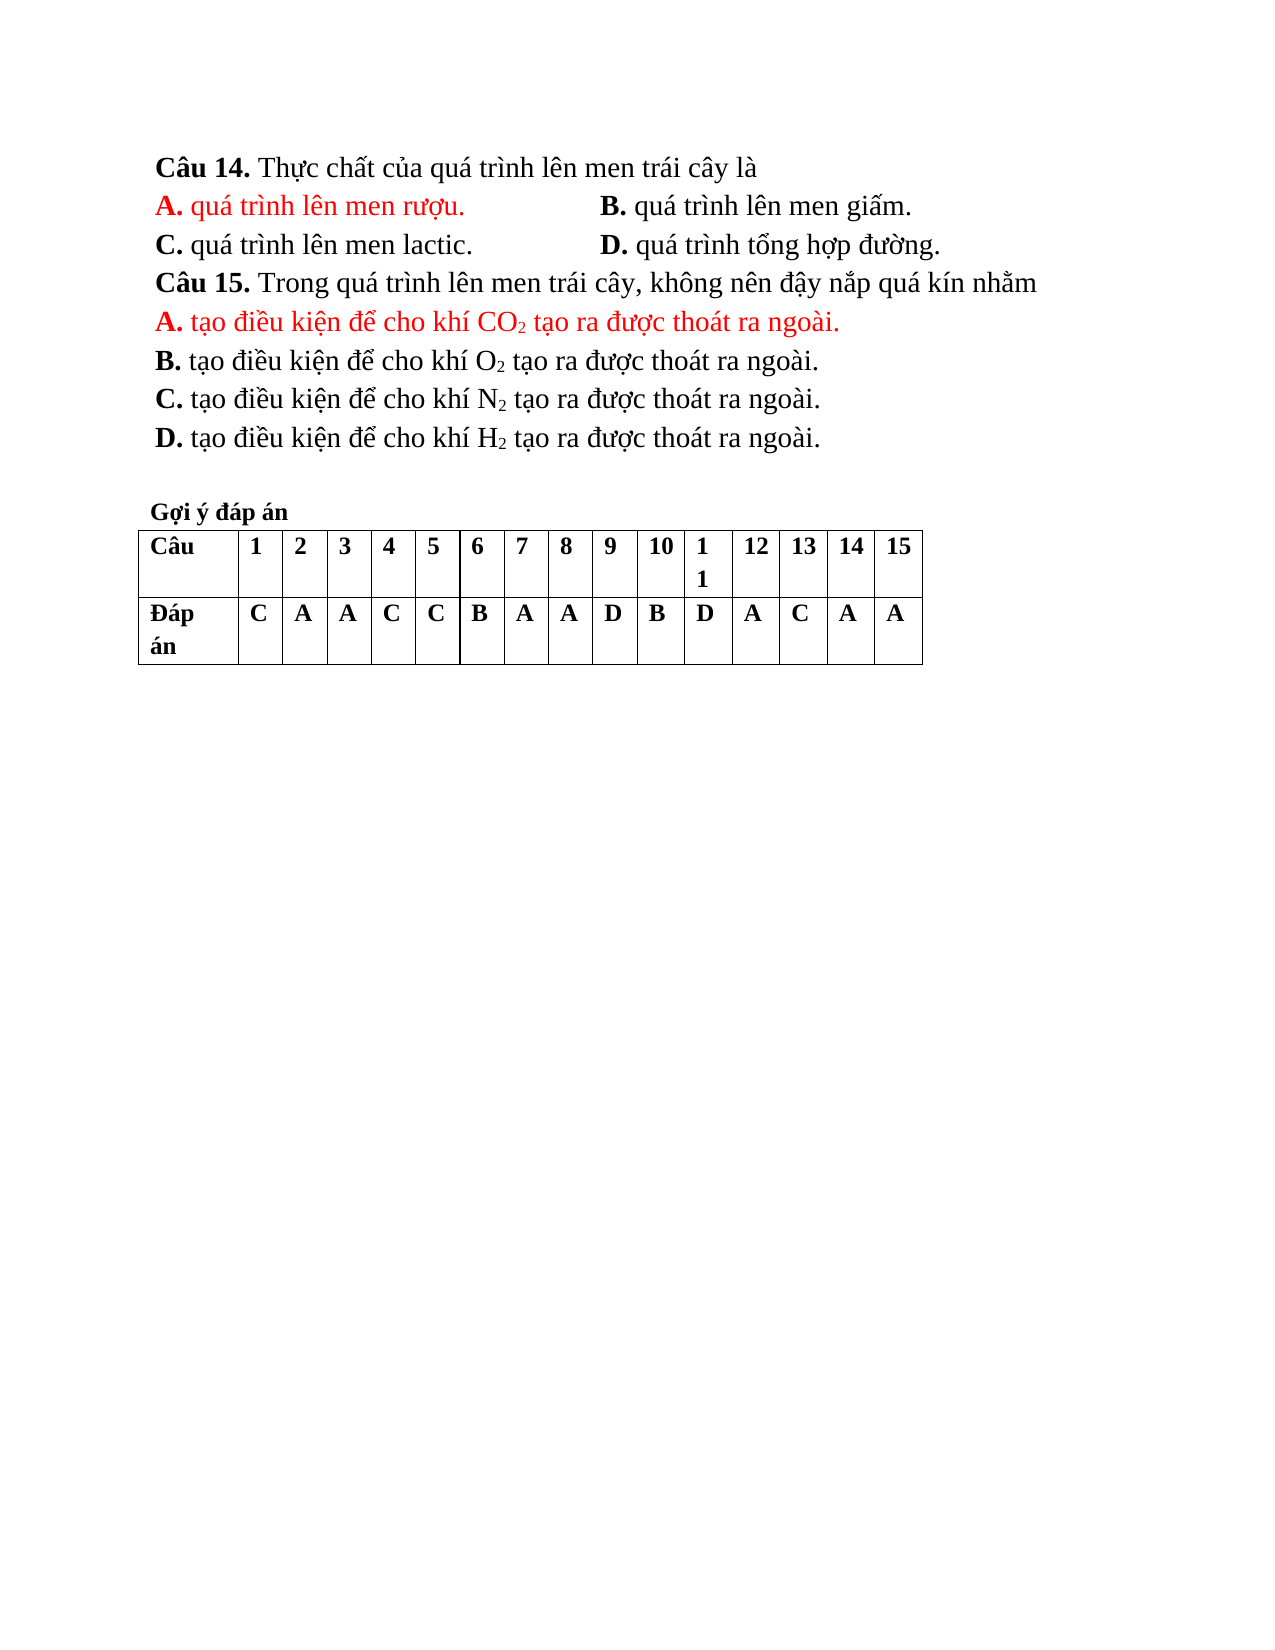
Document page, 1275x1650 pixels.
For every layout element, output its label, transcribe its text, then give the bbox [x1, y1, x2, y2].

table_cell A [733, 598, 779, 664]
table_cell D [593, 598, 637, 664]
table_header 3 [328, 531, 371, 597]
table_cell C [239, 598, 282, 664]
table_cell C [372, 598, 415, 664]
table_header 6 [461, 531, 504, 597]
table_cell B [461, 598, 504, 664]
table_cell C [416, 598, 459, 664]
text C. quá trình lên men lactic. D. quá trình tổng hợp đường. [155, 227, 1120, 261]
table_cell Đáp án [139, 598, 238, 664]
table_cell D [685, 598, 732, 664]
text D. tạo điều kiện để cho khí H2 tạo ra được thoát ra ngoài. [155, 420, 1120, 453]
table_cell B [638, 598, 684, 664]
text Câu 15. Trong quá trình lên men trái cây, không nên đậy nắp quá kín nhằm [155, 266, 1120, 299]
table_cell A [828, 598, 874, 664]
table_cell C [780, 598, 827, 664]
table_header 8 [549, 531, 592, 597]
text A. quá trình lên men rượu. B. quá trình lên men giấm. [155, 188, 1120, 222]
table_header 15 [875, 531, 922, 597]
table_header 10 [638, 531, 684, 597]
table_header Câu [139, 531, 238, 597]
table_cell A [283, 598, 327, 664]
text B. tạo điều kiện để cho khí O2 tạo ra được thoát ra ngoài. [155, 343, 1120, 376]
table_cell A [328, 598, 371, 664]
text Gợi ý đáp án [150, 497, 1125, 526]
table_header 4 [372, 531, 415, 597]
table_header 12 [733, 531, 779, 597]
text Câu 14. Thực chất của quá trình lên men trái cây là [155, 150, 1120, 183]
table_header 14 [828, 531, 874, 597]
text A. tạo điều kiện để cho khí CO2 tạo ra được thoát ra ngoài. [155, 304, 1120, 338]
table_header 13 [780, 531, 827, 597]
table_cell A [549, 598, 592, 664]
table_cell A [505, 598, 548, 664]
table_header 9 [593, 531, 637, 597]
table_header 1 [239, 531, 282, 597]
table_cell A [875, 598, 922, 664]
table_header 5 [416, 531, 459, 597]
table_header 11 [685, 531, 732, 597]
table_header 7 [505, 531, 548, 597]
table_header 2 [283, 531, 327, 597]
text C. tạo điều kiện để cho khí N2 tạo ra được thoát ra ngoài. [155, 381, 1120, 415]
